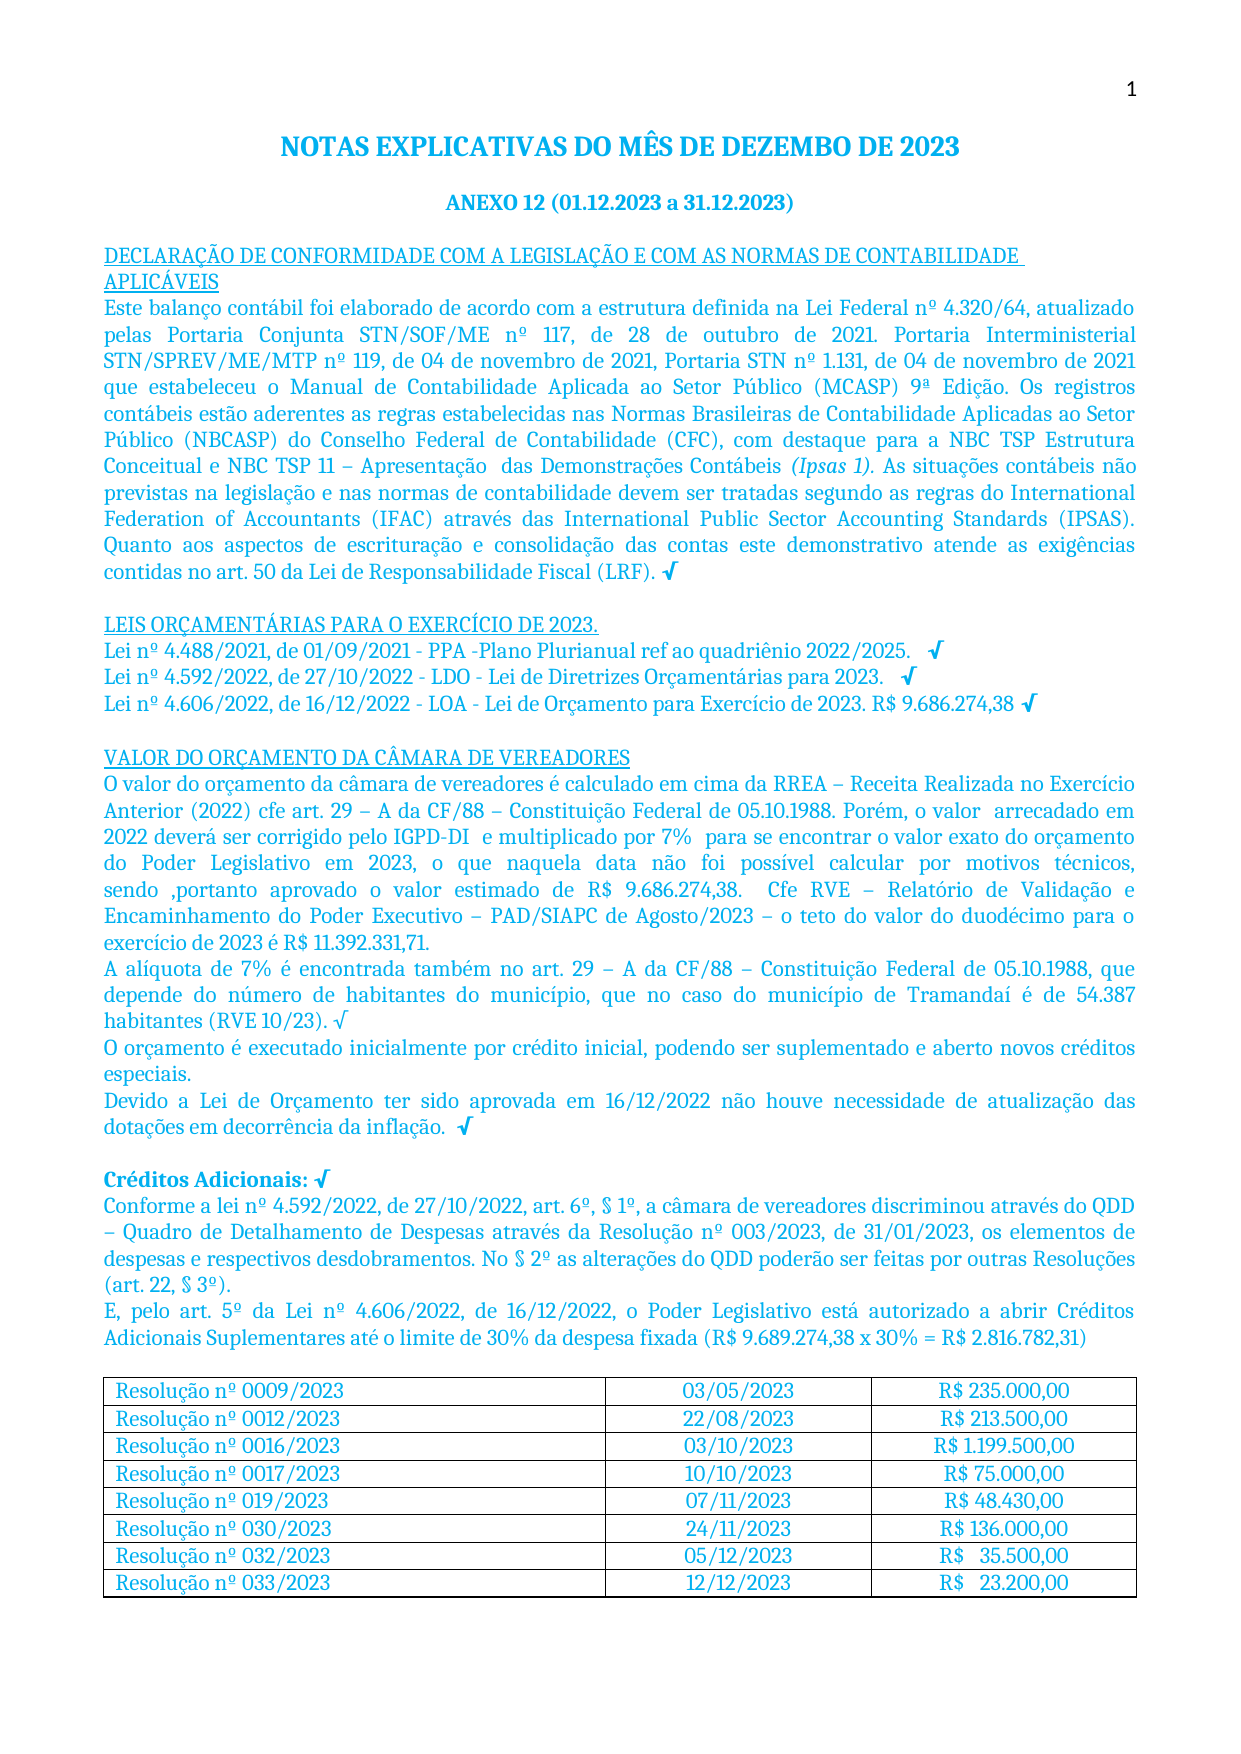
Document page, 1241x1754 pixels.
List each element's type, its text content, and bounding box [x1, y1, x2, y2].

table_cell 12/12/2023 [606, 1570, 871, 1596]
table_cell 22/08/2023 [606, 1406, 871, 1432]
text Lei nº 4.488/2021, de 01/09/2021 - PPA -Plano Plurianual ref ao quadriênio 2022/2025. √ [103, 638, 1137, 664]
table_cell 05/12/2023 [606, 1543, 871, 1569]
table_cell R$ 136.000,00 [872, 1515, 1136, 1542]
text ANEXO 12 (01.12.2023 a 31.12.2023) [103, 190, 1137, 216]
table_cell R$ 1.199.500,00 [872, 1433, 1136, 1459]
table_header 03/05/2023 [606, 1378, 871, 1405]
table_cell Resolução nº 0016/2023 [104, 1433, 605, 1459]
text NOTAS EXPLICATIVAS DO MÊS DE DEZEMBO DE 2023 [103, 130, 1137, 163]
table_cell 07/11/2023 [606, 1488, 871, 1514]
table_cell Resolução nº 019/2023 [104, 1488, 605, 1514]
text Lei nº 4.592/2022, de 27/10/2022 - LDO - Lei de Diretrizes Orçamentárias para 2023. √ [103, 664, 1137, 690]
text Créditos Adicionais: √ [103, 1166, 1137, 1193]
table_cell R$ 23.200,00 [872, 1570, 1136, 1596]
text E, pelo art. 5º da Lei nº 4.606/2022, de 16/12/2022, o Poder Legislativo está autorizado a abrir Créditos Adicionais Suplementares até o limite de 30% da despesa fixada (R$ 9.689.274,38 x 30% = R$ 2.816.782,31) [103, 1298, 1137, 1351]
table_cell R$ 35.500,00 [872, 1543, 1136, 1569]
table_cell Resolução nº 0017/2023 [104, 1461, 605, 1487]
table_header R$ 235.000,00 [872, 1378, 1136, 1405]
table_cell R$ 75.000,00 [872, 1461, 1136, 1487]
text LEIS ORÇAMENTÁRIAS PARA O EXERCÍCIO DE 2023. [103, 611, 1137, 638]
text Este balanço contábil foi elaborado de acordo com a estrutura definida na Lei Federal nº 4.320/64, atualizado pelas Portaria Conjunta STN/SOF/ME nº 117, de 28 de outubro de 2021. Portaria Interministerial STN/SPREV/ME/MTP nº 119, de 04 de novembro de 2021, Portaria STN nº 1.131, de 04 de novembro de 2021 que estabeleceu o Manual de Contabilidade Aplicada ao Setor Público (MCASP) 9ª Edição. Os registros contábeis estão aderentes as regras estabelecidas nas Normas Brasileiras de Contabilidade Aplicadas ao Setor Público (NBCASP) do Conselho Federal de Contabilidade (CFC), com destaque para a NBC TSP Estrutura Conceitual e NBC TSP 11 – Apresentação das Demonstrações Contábeis (Ipsas 1). As situações contábeis não previstas na legislação e nas normas de contabilidade devem ser tratadas segundo as regras do International Federation of Accountants (IFAC) através das International Public Sector Accounting Standards (IPSAS). Quanto aos aspectos de escrituração e consolidação das contas este demonstrativo atende as exigências contidas no art. 50 da Lei de Responsabilidade Fiscal (LRF). √ [103, 295, 1137, 585]
text DECLARAÇÃO DE CONFORMIDADE COM A LEGISLAÇÃO E COM AS NORMAS DE CONTABILIDADE APLICÁVEIS [103, 242, 1137, 295]
text Lei nº 4.606/2022, de 16/12/2022 - LOA - Lei de Orçamento para Exercício de 2023. R$ 9.686.274,38 √ [103, 690, 1137, 717]
text Devido a Lei de Orçamento ter sido aprovada em 16/12/2022 não houve necessidade de atualização das dotações em decorrência da inflação. √ [103, 1087, 1137, 1140]
table_cell Resolução nº 032/2023 [104, 1543, 605, 1569]
table_cell R$ 213.500,00 [872, 1406, 1136, 1432]
text A alíquota de 7% é encontrada também no art. 29 – A da CF/88 – Constituição Federal de 05.10.1988, que depende do número de habitantes do município, que no caso do município de Tramandaí é de 54.387 habitantes (RVE 10/23). √ [103, 956, 1137, 1035]
text VALOR DO ORÇAMENTO DA CÂMARA DE VEREADORES [103, 745, 1137, 771]
table_cell 10/10/2023 [606, 1461, 871, 1487]
table_cell Resolução nº 033/2023 [104, 1570, 605, 1596]
table_cell 24/11/2023 [606, 1515, 871, 1542]
table_header Resolução nº 0009/2023 [104, 1378, 605, 1405]
text Conforme a lei nº 4.592/2022, de 27/10/2022, art. 6º, § 1º, a câmara de vereadores discriminou através do QDD – Quadro de Detalhamento de Despesas através da Resolução nº 003/2023, de 31/01/2023, os elementos de despesas e respectivos desdobramentos. No § 2º as alterações do QDD poderão ser feitas por outras Resoluções (art. 22, § 3º). [103, 1193, 1137, 1298]
text O orçamento é executado inicialmente por crédito inicial, podendo ser suplementado e aberto novos créditos especiais. [103, 1035, 1137, 1087]
table_cell 03/10/2023 [606, 1433, 871, 1459]
table_cell R$ 48.430,00 [872, 1488, 1136, 1514]
text O valor do orçamento da câmara de vereadores é calculado em cima da RREA – Receita Realizada no Exercício Anterior (2022) cfe art. 29 – A da CF/88 – Constituição Federal de 05.10.1988. Porém, o valor arrecadado em 2022 deverá ser corrigido pelo IGPD-DI e multiplicado por 7% para se encontrar o valor exato do orçamento do Poder Legislativo em 2023, o que naquela data não foi possível calcular por motivos técnicos, sendo ,portanto aprovado o valor estimado de R$ 9.686.274,38. Cfe RVE – Relatório de Validação e Encaminhamento do Poder Executivo – PAD/SIAPC de Agosto/2023 – o teto do valor do duodécimo para o exercício de 2023 é R$ 11.392.331,71. [103, 771, 1137, 956]
table_cell Resolução nº 0012/2023 [104, 1406, 605, 1432]
table_cell Resolução nº 030/2023 [104, 1515, 605, 1542]
